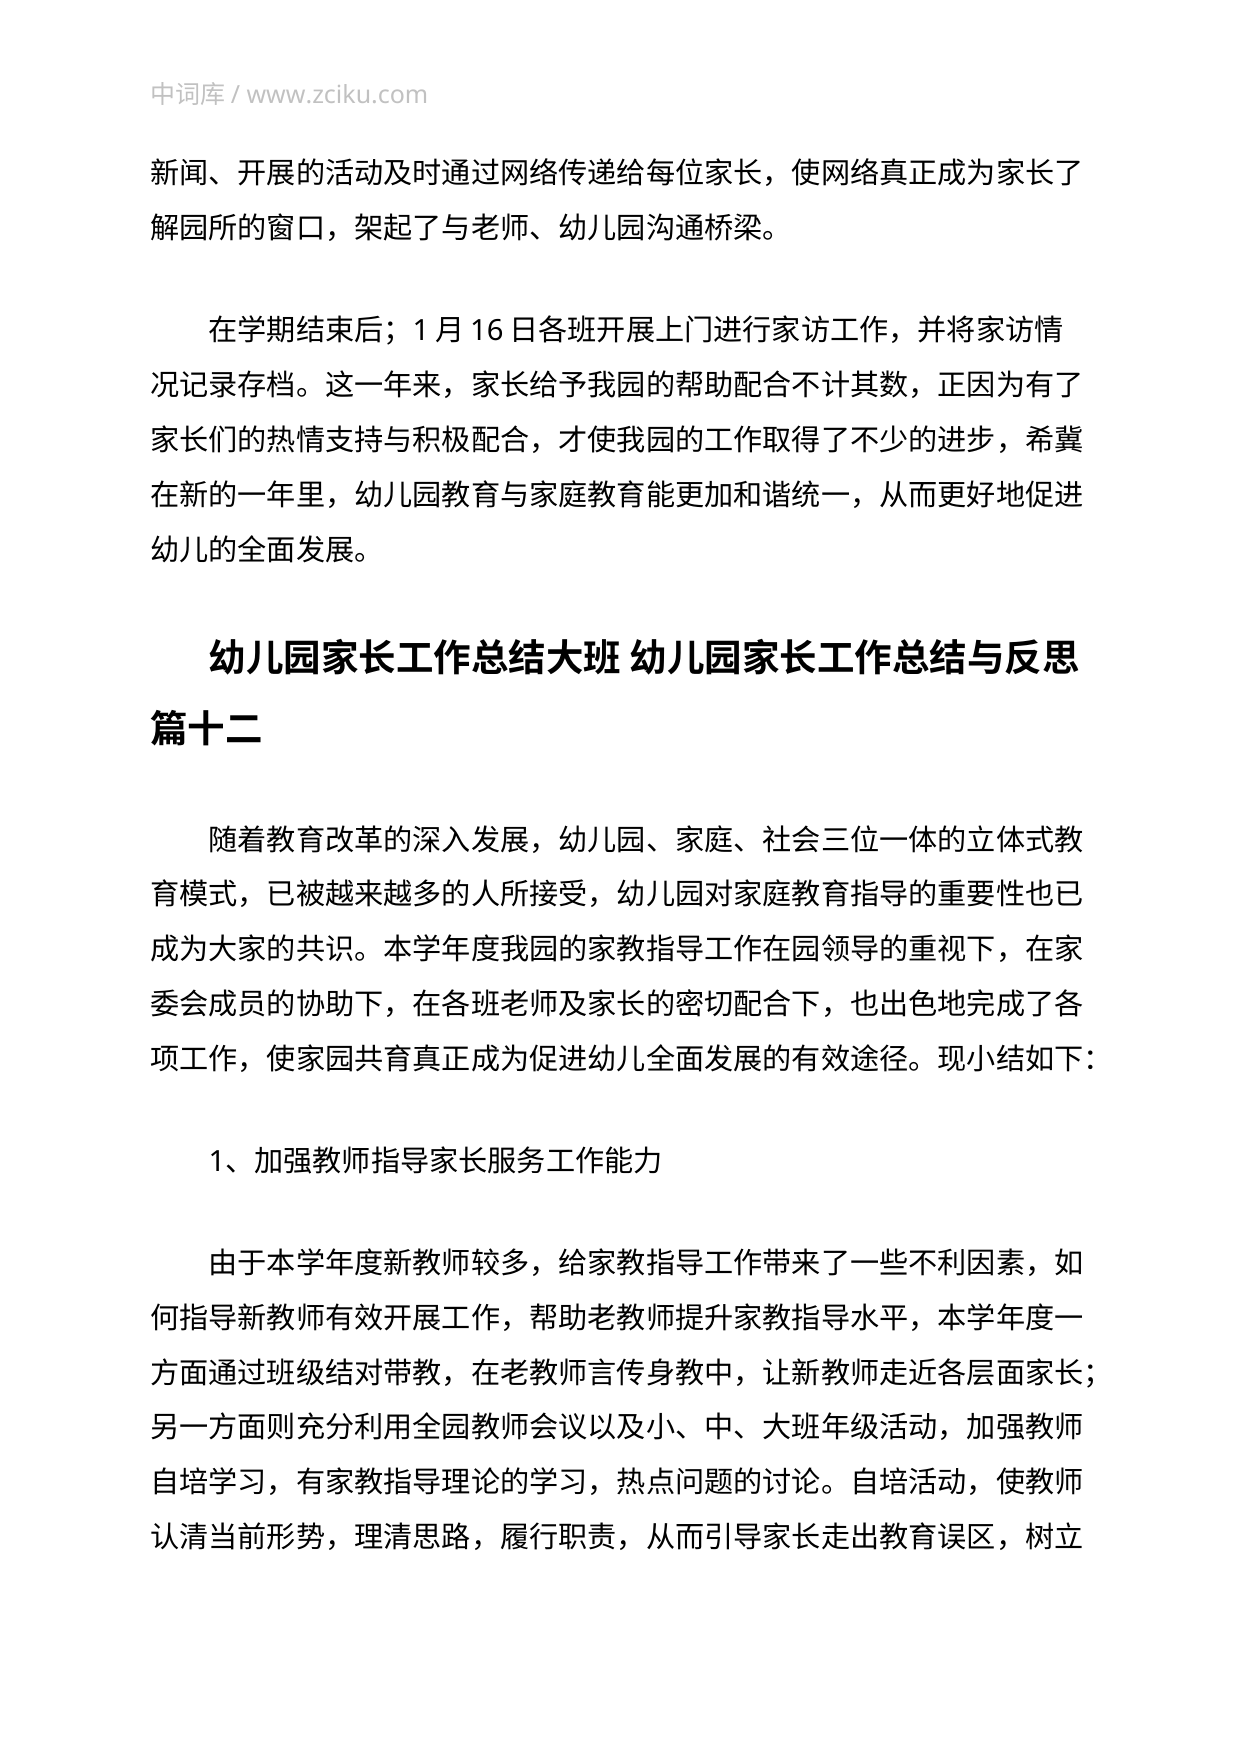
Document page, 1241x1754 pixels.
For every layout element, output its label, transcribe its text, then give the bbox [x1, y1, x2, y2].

text 在学期结束后；1月16日各班开展上门进行家访工作，并将家访情况记录存档。这一年来，家长给予我园的帮助配合不计其数，正因为有了家长们的热情支持与积极配合，才使我园的工作取得了不少的进步，希冀在新的一年里，幼儿园教育与家庭教育能更加和谐统一，从而更好地促进幼儿的全面发展。 [150, 307, 1090, 569]
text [150, 150, 1090, 247]
text 随着教育改革的深入发展，幼儿园、家庭、社会三位一体的立体式教育模式，已被越来越多的人所接受，幼儿园对家庭教育指导的重要性也已成为大家的共识。本学年度我园的家教指导工作在园领导的重视下，在家委会成员的协助下，在各班老师及家长的密切配合下，也出色地完成了各项工作，使家园共育真正成为促进幼儿全面发展的有效途径。现小结如下： [150, 816, 1090, 1078]
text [150, 1239, 1090, 1556]
text 幼儿园家长工作总结大班 幼儿园家长工作总结与反思篇十二 [150, 628, 1090, 753]
text 1、加强教师指导家长服务工作能力 [150, 1137, 1090, 1180]
